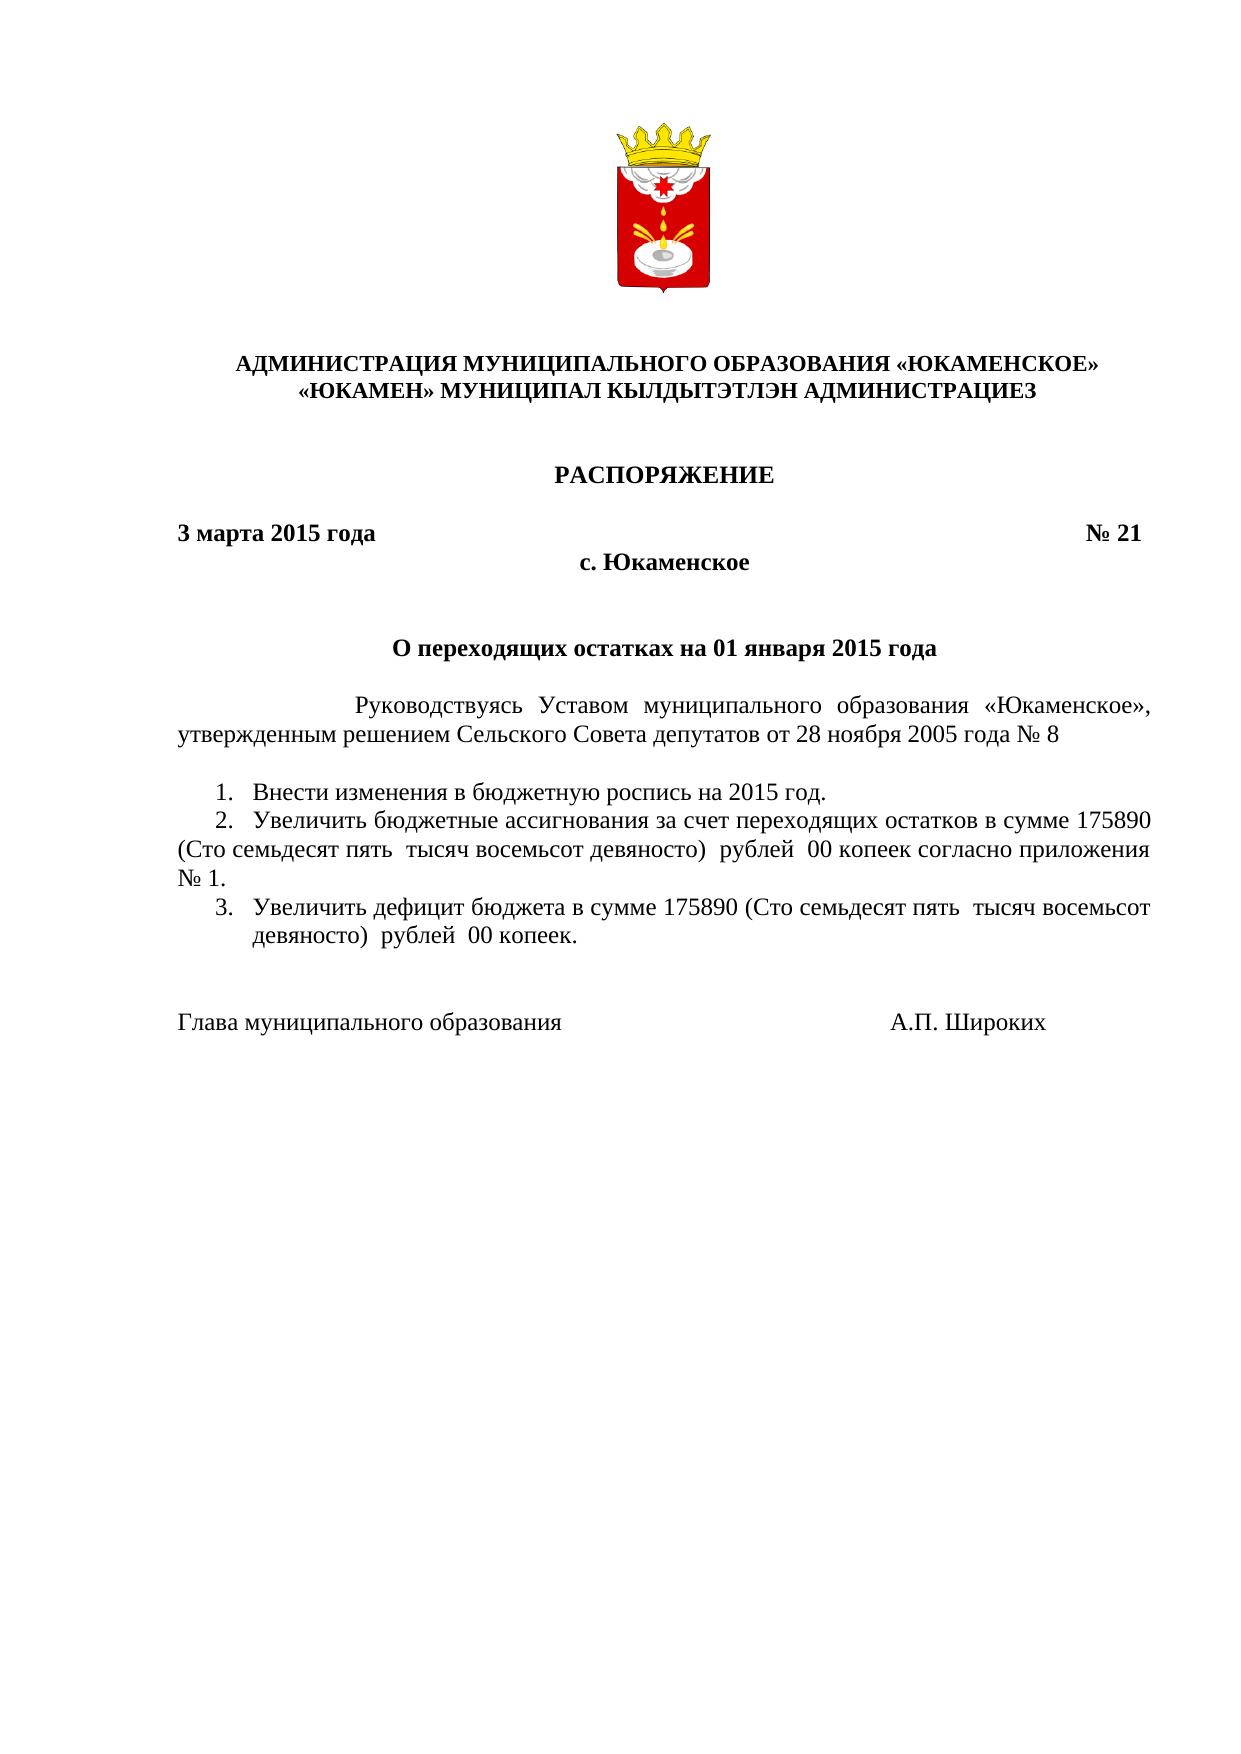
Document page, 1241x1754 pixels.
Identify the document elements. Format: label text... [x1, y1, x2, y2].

text АДМИНИСТРАЦИЯ МУНИЦИПАЛЬНОГО ОБРАЗОВАНИЯ «ЮКАМЕНСКОЕ» [177, 350, 1101, 377]
text с. Юкаменское [177, 547, 1152, 576]
text Руководствуясь Уставом муниципального образования «Юкаменское», утвержденным решением Сельского Совета депутатов от 28 ноября 2005 года № 8 [177, 691, 1152, 748]
text 3 марта 2015 года № 21 [177, 518, 1152, 547]
text РАСПОРЯЖЕНИЕ [177, 461, 1152, 489]
list Увеличить бюджетные ассигнования за счет переходящих остатков в сумме 175890 (Сто семьдесят пять тысяч восемьсот девяносто) рублей 00 копеек согласно приложения № 1. [177, 806, 1152, 892]
text Глава муниципального образования А.П. Широких [177, 1007, 1152, 1036]
text О переходящих остатках на 01 января 2015 года [177, 633, 1152, 662]
list Увеличить дефицит бюджета в сумме 175890 (Сто семьдесят пять тысяч восемьсот девяносто) рублей 00 копеек. [215, 892, 1152, 949]
list Внести изменения в бюджетную роспись на 2015 год. [215, 777, 1152, 806]
picture [610, 118, 719, 296]
text «ЮКАМЕН» МУНИЦИПАЛ КЫЛДЫТЭТЛЭН АДМИНИСТРАЦИЕЗ [177, 377, 1101, 403]
